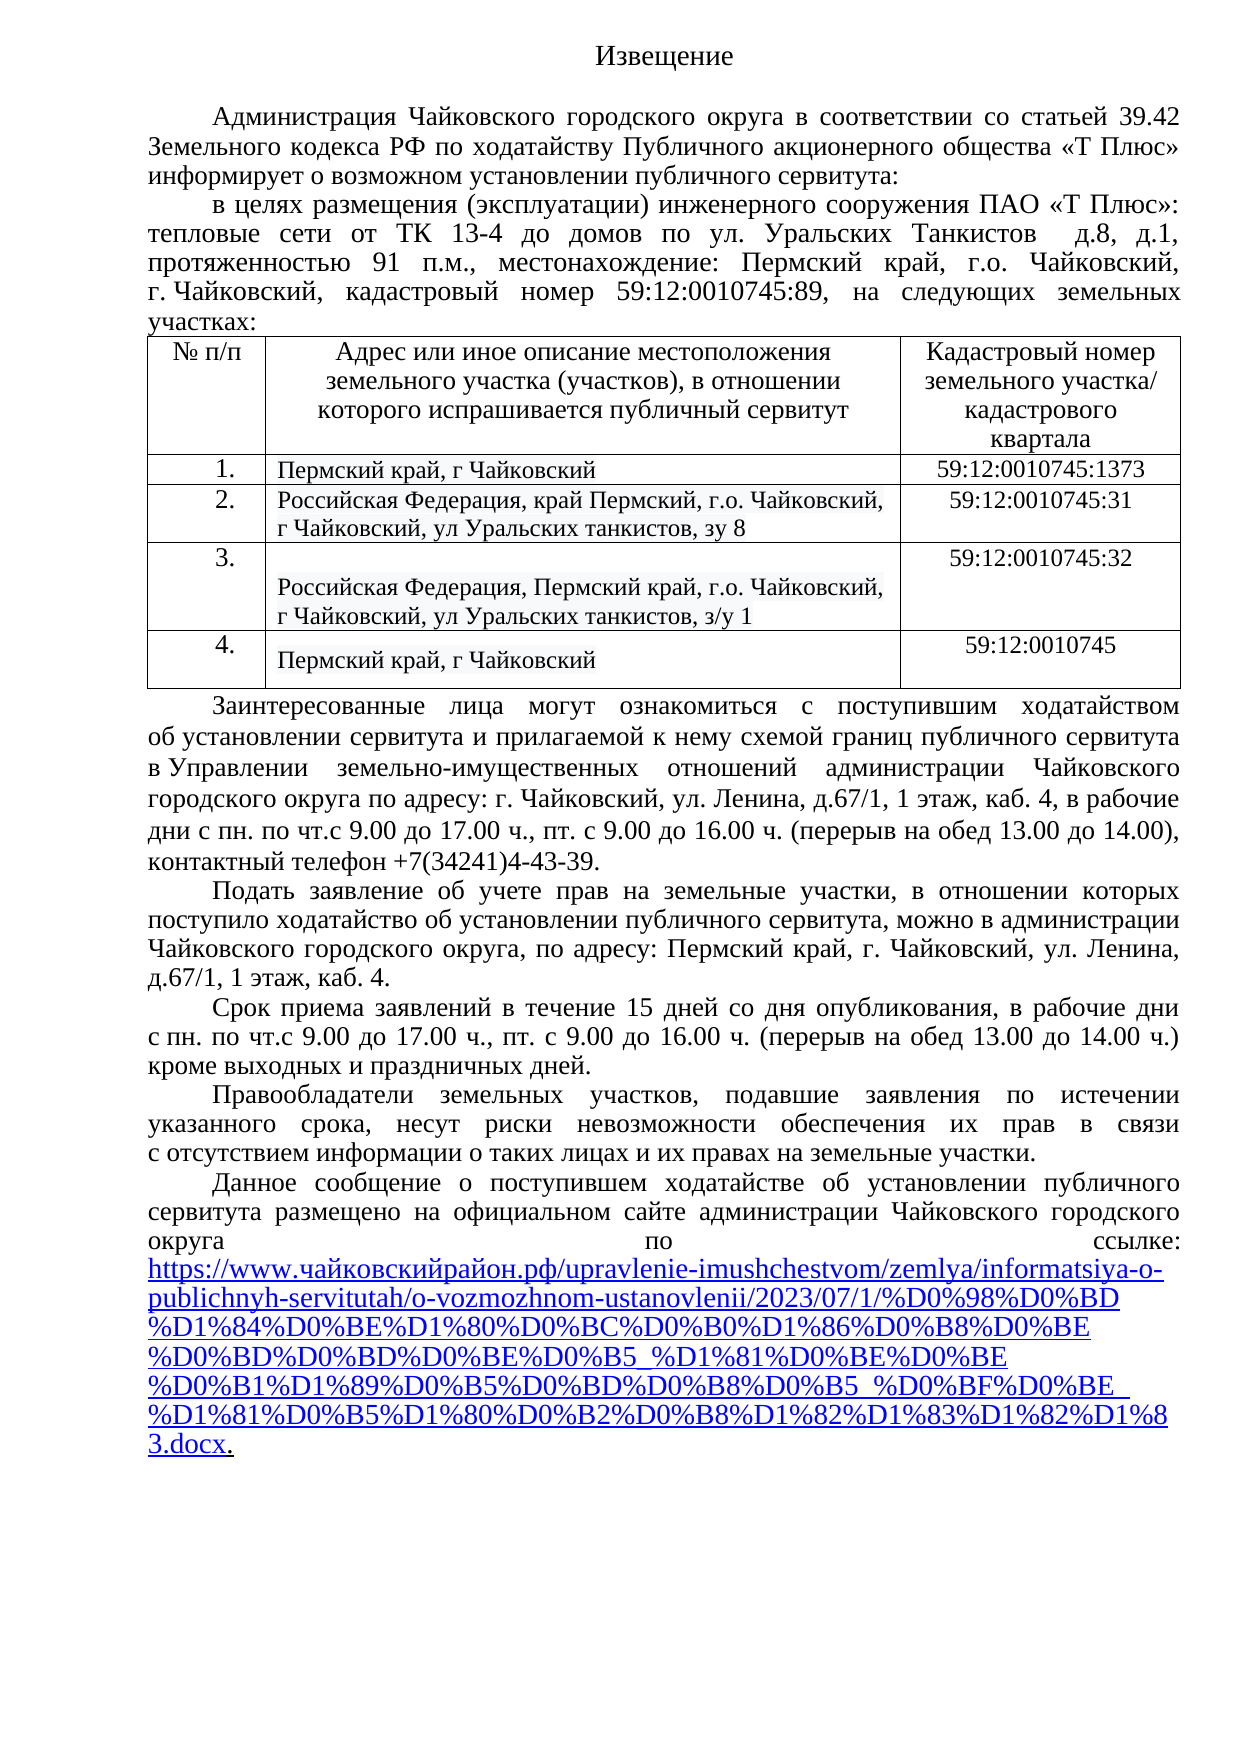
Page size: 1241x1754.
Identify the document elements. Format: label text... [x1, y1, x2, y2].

table_cell 59:12:0010745:1373 [901, 455, 1180, 484]
text Администрация Чайковского городского округа в соответствии со статьей 39.42 Земельного кодекса РФ по ходатайству Публичного акционерного общества «Т Плюс» информирует о возможном установлении публичного сервитута: [148, 102, 1181, 190]
table_cell Пермский край, г Чайковский [266, 455, 900, 484]
text в целях размещения (эксплуатации) инженерного сооружения ПАО «Т Плюс»: тепловые сети от ТК 13-4 до домов по ул. Уральских Танкистов д.8, д.1, протяженностью 91 п.м., местонахождение: Пермский край, г.о. Чайковский, г. Чайковский, кадастровый номер 59:12:0010745:89, на следующих земельных участках: [148, 190, 1181, 336]
table_cell Пермский край, г Чайковский [266, 631, 900, 688]
table_cell [148, 543, 265, 629]
text Заинтересованные лица могут ознакомиться с поступившим ходатайством об установлении сервитута и прилагаемой к нему схемой границ публичного сервитута в Управлении земельно-имущественных отношений администрации Чайковского городского округа по адресу: г. Чайковский, ул. Ленина, д.67/1, 1 этаж, каб. 4, в рабочие дни с пн. по чт.с 9.00 до 17.00 ч., пт. с 9.00 до 16.00 ч. (перерыв на обед 13.00 до 14.00), контактный телефон +7(34241)4-43-39. [148, 689, 1181, 876]
text Извещение [148, 38, 1181, 71]
text Срок приема заявлений в течение 15 дней со дня опубликования, в рабочие дни с пн. по чт.с 9.00 до 17.00 ч., пт. с 9.00 до 16.00 ч. (перерыв на обед 13.00 до 14.00 ч.) кроме выходных и праздничных дней. [148, 993, 1181, 1080]
table_header Кадастровый номер земельного участка/ кадастрового квартала [901, 337, 1180, 453]
table_cell 59:12:0010745:31 [901, 485, 1180, 542]
table_cell [148, 485, 265, 542]
table_cell 59:12:0010745:32 [901, 543, 1180, 629]
table_cell [148, 631, 265, 688]
table_header № п/п [148, 337, 265, 453]
table_cell Российская Федерация, край Пермский, г.о. Чайковский, г Чайковский, ул Уральских танкистов, зу 8 [266, 485, 900, 542]
text Подать заявление об учете прав на земельные участки, в отношении которых поступило ходатайство об установлении публичного сервитута, можно в администрации Чайковского городского округа, по адресу: Пермский край, г. Чайковский, ул. Ленина, д.67/1, 1 этаж, каб. 4. [148, 876, 1181, 993]
table_header Адрес или иное описание местоположения земельного участка (участков), в отношении которого испрашивается публичный сервитут [266, 337, 900, 453]
text Данное сообщение о поступившем ходатайстве об установлении публичного сервитута размещено на официальном сайте администрации Чайковского городского округа по ссылке: https://www.чайковскийрайон.рф/upravlenie-imushchestvom/zemlya/informatsiya-o-publichnyh-servitutah/o-vozmozhnom-ustanovlenii/2023/07/1/%D0%98%D0%BD%D1%84%D0%BE%D1%80%D0%BC%D0%B0%D1%86%D0%B8%D0%BE%D0%BD%D0%BD%D0%BE%D0%B5_%D1%81%D0%BE%D0%BE%D0%B1%D1%89%D0%B5%D0%BD%D0%B8%D0%B5_%D0%BF%D0%BE_%D1%81%D0%B5%D1%80%D0%B2%D0%B8%D1%82%D1%83%D1%82%D1%83.docx. [148, 1168, 1181, 1459]
table_cell 59:12:0010745 [901, 631, 1180, 688]
table_cell Российская Федерация, Пермский край, г.о. Чайковский, г Чайковский, ул Уральских танкистов, з/у 1 [266, 543, 900, 629]
text Правообладатели земельных участков, подавшие заявления по истечении указанного срока, несут риски невозможности обеспечения их прав в связи с отсутствием информации о таких лицах и их правах на земельные участки. [148, 1080, 1181, 1168]
table_cell [148, 455, 265, 484]
